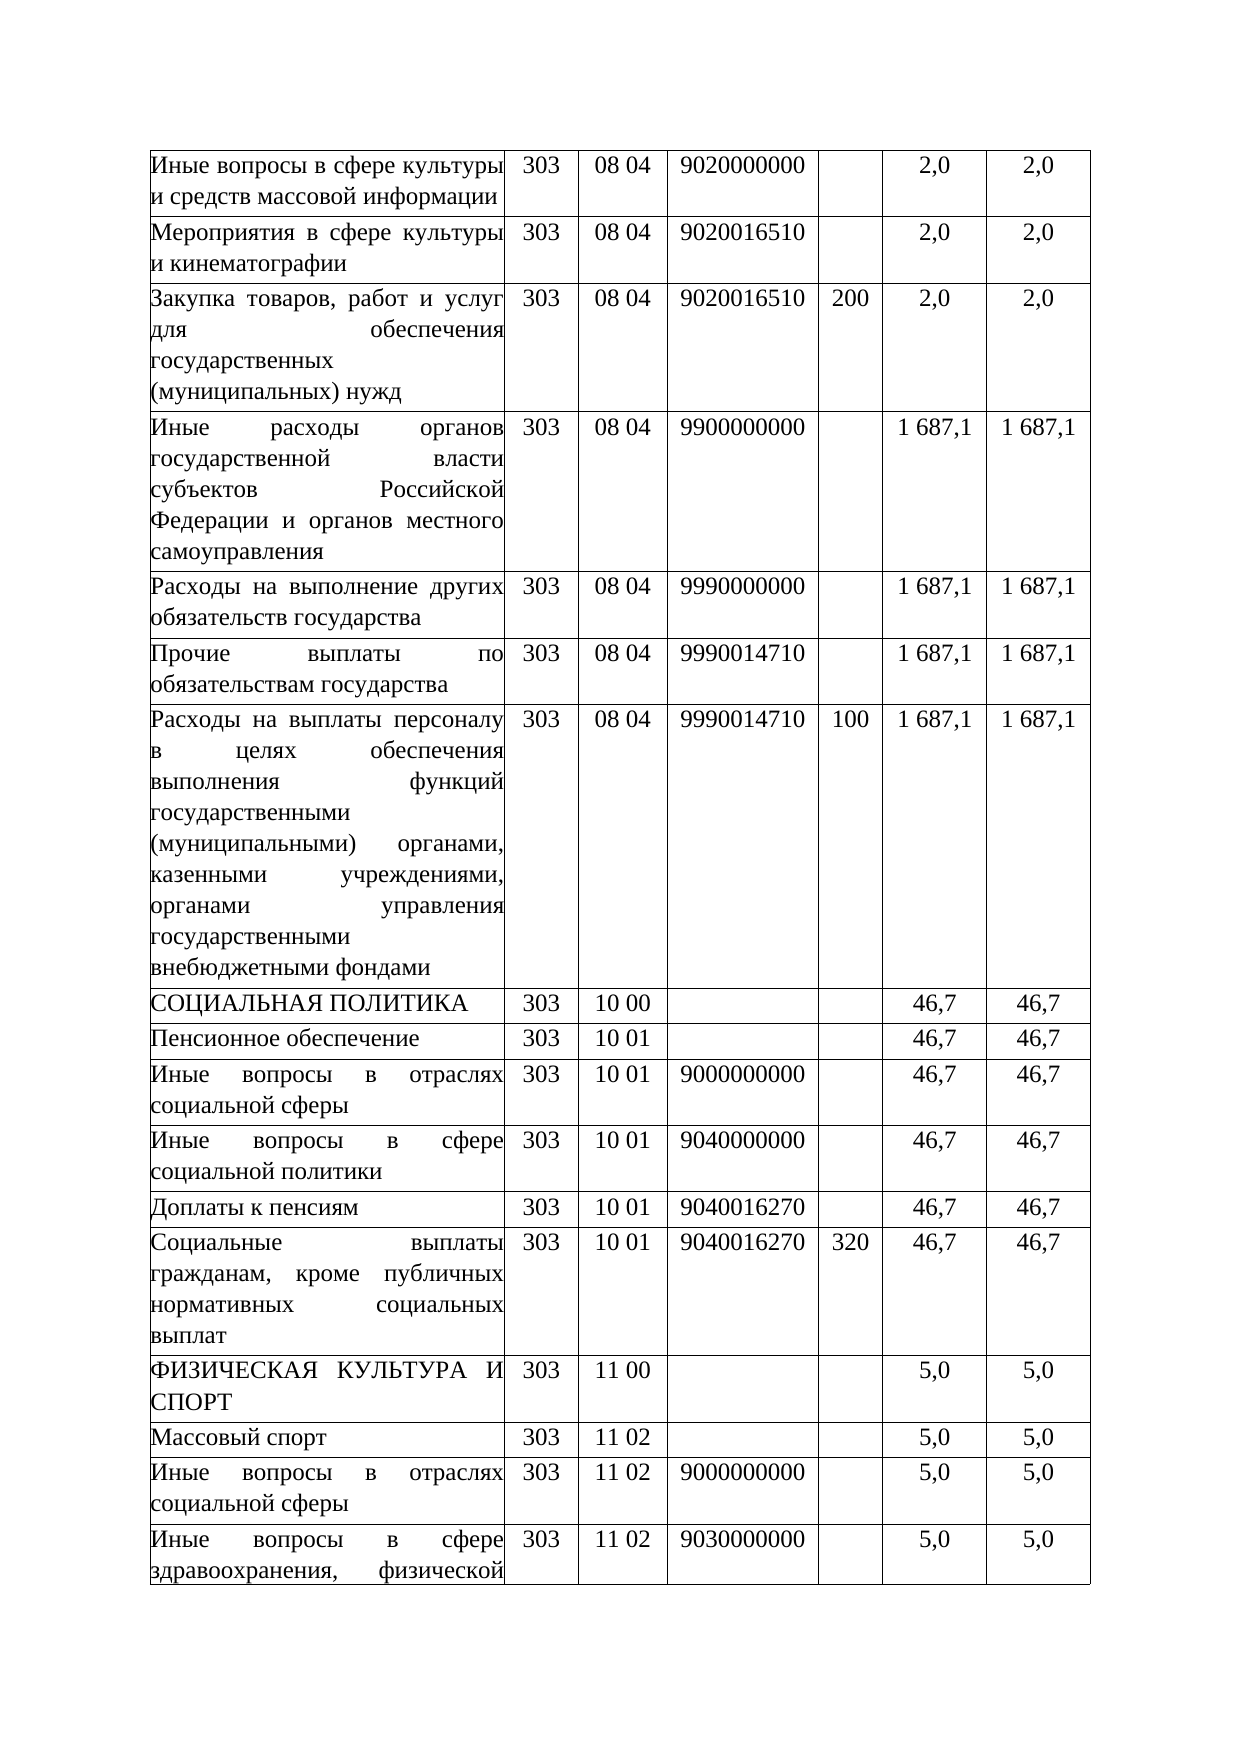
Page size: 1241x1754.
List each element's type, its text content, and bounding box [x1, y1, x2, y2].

table_cell 200 [819, 284, 882, 411]
table_cell 1 687,1 [987, 412, 1090, 571]
table_cell 303 [505, 1458, 578, 1524]
table_cell [819, 151, 882, 216]
table_cell 303 [505, 284, 578, 411]
table_cell 303 [505, 572, 578, 637]
table_cell 9040016270 [668, 1228, 818, 1355]
table_cell 9000000000 [668, 1060, 818, 1125]
table_cell 9000000000 [668, 1458, 818, 1524]
table_cell 1 687,1 [987, 639, 1090, 704]
table_cell [819, 989, 882, 1023]
table_cell 5,0 [987, 1458, 1090, 1524]
table_cell 2,0 [883, 151, 986, 216]
table_cell Иные вопросы в отраслях социальной сферы [151, 1060, 504, 1125]
table_cell 303 [505, 1192, 578, 1227]
table_cell 1 687,1 [883, 705, 986, 988]
table_cell 46,7 [883, 1024, 986, 1058]
table_cell [819, 1423, 882, 1457]
table_cell 08 04 [579, 151, 667, 216]
table_cell 303 [505, 1060, 578, 1125]
table_cell [668, 1356, 818, 1422]
table_cell 46,7 [987, 1024, 1090, 1058]
table_cell 08 04 [579, 284, 667, 411]
table_cell [819, 1525, 882, 1584]
table_cell 9990000000 [668, 572, 818, 637]
table_cell 46,7 [987, 1228, 1090, 1355]
table_cell 303 [505, 1525, 578, 1584]
table_cell [819, 1458, 882, 1524]
table_cell 303 [505, 151, 578, 216]
table_cell 10 01 [579, 1192, 667, 1227]
table_cell [819, 1024, 882, 1058]
table_cell 08 04 [579, 217, 667, 283]
table_cell 5,0 [883, 1423, 986, 1457]
table_cell 9990014710 [668, 639, 818, 704]
table_cell 08 04 [579, 412, 667, 571]
table_cell 10 01 [579, 1126, 667, 1191]
table_cell 9020000000 [668, 151, 818, 216]
table_cell Расходы на выплаты персоналу в целях обеспечения выполнения функций государственными (муниципальными) органами, казенными учреждениями, органами управления государственными внебюджетными фондами [151, 705, 504, 988]
table_cell 303 [505, 1356, 578, 1422]
table_cell 11 00 [579, 1356, 667, 1422]
table_cell СОЦИАЛЬНАЯ ПОЛИТИКА [151, 989, 504, 1023]
table_cell 303 [505, 217, 578, 283]
table_cell 46,7 [987, 1060, 1090, 1125]
table_cell 303 [505, 639, 578, 704]
table_cell 1 687,1 [883, 412, 986, 571]
table_cell 11 02 [579, 1458, 667, 1524]
table_cell 10 00 [579, 989, 667, 1023]
table_cell Массовый спорт [151, 1423, 504, 1457]
table_cell [819, 1060, 882, 1125]
table_cell 320 [819, 1228, 882, 1355]
table_cell 303 [505, 1126, 578, 1191]
table_cell Пенсионное обеспечение [151, 1024, 504, 1058]
table_cell 2,0 [883, 217, 986, 283]
table_cell 5,0 [987, 1356, 1090, 1422]
table_cell 303 [505, 1228, 578, 1355]
table_cell [668, 1024, 818, 1058]
table_cell 303 [505, 1423, 578, 1457]
table_cell 5,0 [987, 1423, 1090, 1457]
table_cell 46,7 [883, 1126, 986, 1191]
table_cell Доплаты к пенсиям [151, 1192, 504, 1227]
table_cell 11 02 [579, 1525, 667, 1584]
table_cell [819, 412, 882, 571]
table_cell 1 687,1 [883, 639, 986, 704]
table_cell Иные вопросы в сфере культуры и средств массовой информации [151, 151, 504, 216]
table_cell 9040016270 [668, 1192, 818, 1227]
table_cell 9040000000 [668, 1126, 818, 1191]
table_cell Прочие выплаты по обязательствам государства [151, 639, 504, 704]
table_cell 9020016510 [668, 284, 818, 411]
table_cell 10 01 [579, 1024, 667, 1058]
table_cell 10 01 [579, 1228, 667, 1355]
table_cell [819, 639, 882, 704]
table_cell 303 [505, 705, 578, 988]
table_cell 1 687,1 [883, 572, 986, 637]
table_cell Мероприятия в сфере культуры и кинематографии [151, 217, 504, 283]
table_cell 10 01 [579, 1060, 667, 1125]
table_cell 11 02 [579, 1423, 667, 1457]
table_cell 1 687,1 [987, 705, 1090, 988]
table_cell [819, 572, 882, 637]
table_cell 303 [505, 412, 578, 571]
table_cell Расходы на выполнение других обязательств государства [151, 572, 504, 637]
table_cell 2,0 [987, 151, 1090, 216]
table_cell [668, 989, 818, 1023]
table_cell [819, 1356, 882, 1422]
table_cell [668, 1423, 818, 1457]
table_cell 46,7 [987, 1126, 1090, 1191]
table_cell 46,7 [883, 1228, 986, 1355]
table_cell 08 04 [579, 705, 667, 988]
table_cell 5,0 [987, 1525, 1090, 1584]
table_cell Социальные выплаты гражданам, кроме публичных нормативных социальных выплат [151, 1228, 504, 1355]
table_cell [819, 1192, 882, 1227]
table_cell 2,0 [987, 284, 1090, 411]
table_cell 5,0 [883, 1525, 986, 1584]
table_cell Иные вопросы в сфере социальной политики [151, 1126, 504, 1191]
table_cell 9030000000 [668, 1525, 818, 1584]
table_cell 303 [505, 1024, 578, 1058]
table_cell 2,0 [883, 284, 986, 411]
table_cell 46,7 [987, 989, 1090, 1023]
table_cell 9020016510 [668, 217, 818, 283]
table_cell Иные вопросы в отраслях социальной сферы [151, 1458, 504, 1524]
table_cell 100 [819, 705, 882, 988]
table_cell 46,7 [883, 1192, 986, 1227]
table_cell 2,0 [987, 217, 1090, 283]
table_cell 5,0 [883, 1356, 986, 1422]
table_cell [819, 1126, 882, 1191]
table_cell Закупка товаров, работ и услуг для обеспечения государственных (муниципальных) нужд [151, 284, 504, 411]
table_cell 46,7 [883, 989, 986, 1023]
table_cell 9990014710 [668, 705, 818, 988]
table_cell 9900000000 [668, 412, 818, 571]
table_cell 303 [505, 989, 578, 1023]
table_cell 08 04 [579, 639, 667, 704]
table_cell 46,7 [883, 1060, 986, 1125]
table_cell 08 04 [579, 572, 667, 637]
table_cell 1 687,1 [987, 572, 1090, 637]
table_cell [151, 1525, 504, 1584]
table_cell [819, 217, 882, 283]
table_cell Иные расходы органов государственной власти субъектов Российской Федерации и органов местного самоуправления [151, 412, 504, 571]
table_cell 46,7 [987, 1192, 1090, 1227]
table_cell ФИЗИЧЕСКАЯ КУЛЬТУРА И СПОРТ [151, 1356, 504, 1422]
table_cell 5,0 [883, 1458, 986, 1524]
